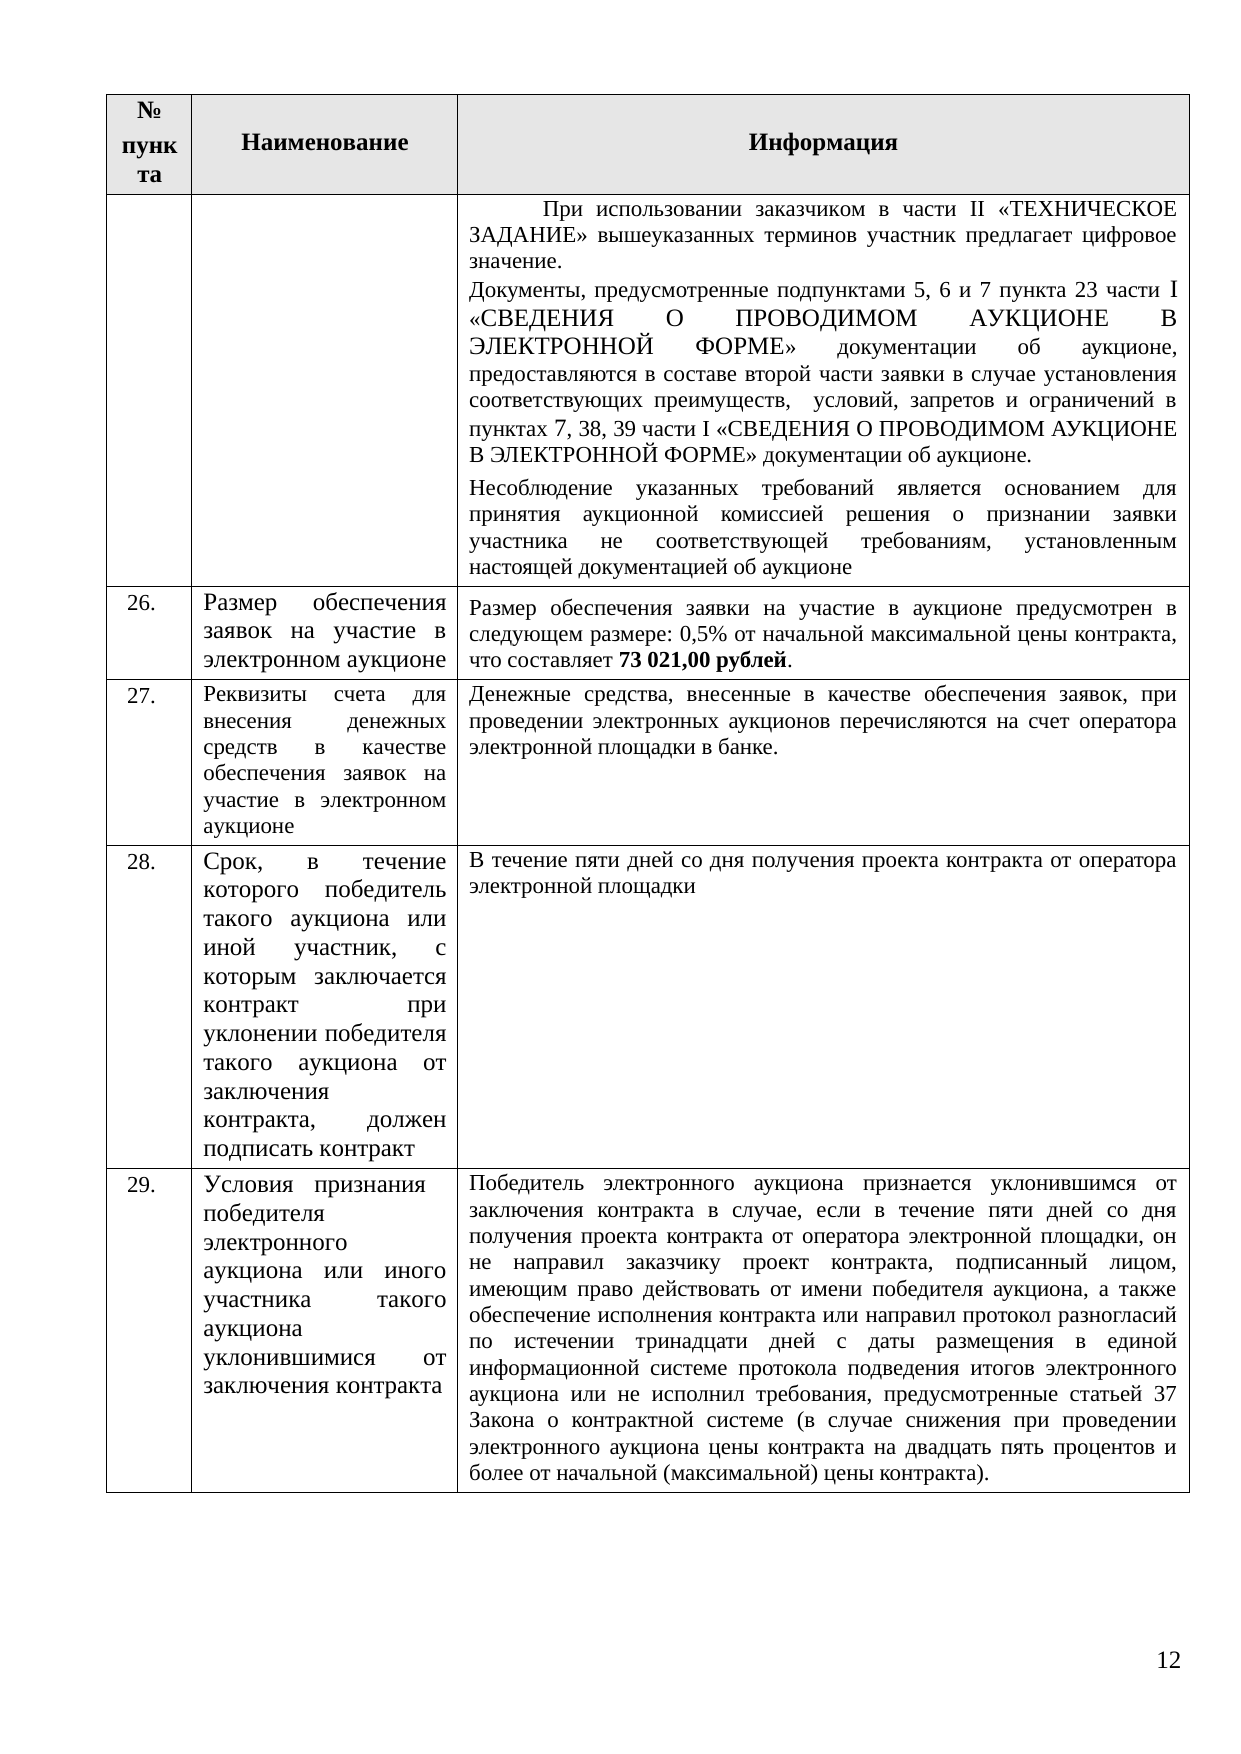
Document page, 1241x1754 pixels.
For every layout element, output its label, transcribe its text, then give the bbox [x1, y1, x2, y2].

table_cell Срок, в течение которого победитель такого аукциона или иной участник, с которым заключается контракт при уклонении победителя такого аукциона от заключения контракта, должен подписать контракт [192, 846, 457, 1168]
table_cell Денежные средства, внесенные в качестве обеспечения заявок, при проведении электронных аукционов перечисляются на счет оператора электронной площадки в банке. [458, 680, 1189, 845]
table_cell [107, 846, 191, 1168]
table_header Наименование [192, 95, 457, 194]
table_cell Реквизиты счета для внесения денежных средств в качестве обеспечения заявок на участие в электронном аукционе [192, 680, 457, 845]
table_header № пункта [107, 95, 191, 194]
table_cell В течение пяти дней со дня получения проекта контракта от оператора электронной площадки [458, 846, 1189, 1168]
table_header Информация [458, 95, 1189, 194]
table_cell [107, 680, 191, 845]
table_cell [458, 195, 1189, 586]
table_cell Размер обеспечения заявок на участие в электронном аукционе [192, 587, 457, 679]
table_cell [192, 195, 457, 586]
table_cell [107, 195, 191, 586]
table_cell Условия признания победителя электронного аукциона или иного участника такого аукциона уклонившимися от заключения контракта [192, 1169, 457, 1492]
table_cell [107, 587, 191, 679]
table_cell [107, 1169, 191, 1492]
table_cell Победитель электронного аукциона признается уклонившимся от заключения контракта в случае, если в течение пяти дней со дня получения проекта контракта от оператора электронной площадки, он не направил заказчику проект контракта, подписанный лицом, имеющим право действовать от имени победителя аукциона, а также обеспечение исполнения контракта или направил протокол разногласий по истечении тринадцати дней с даты размещения в единой информационной системе протокола подведения итогов электронного аукциона или не исполнил требования, предусмотренные статьей 37 Закона о контрактной системе (в случае снижения при проведении электронного аукциона цены контракта на двадцать пять процентов и более от начальной (максимальной) цены контракта). [458, 1169, 1189, 1492]
table_cell Размер обеспечения заявки на участие в аукционе предусмотрен в следующем размере: 0,5% от начальной максимальной цены контракта, что составляет 73 021,00 рублей. [458, 587, 1189, 679]
